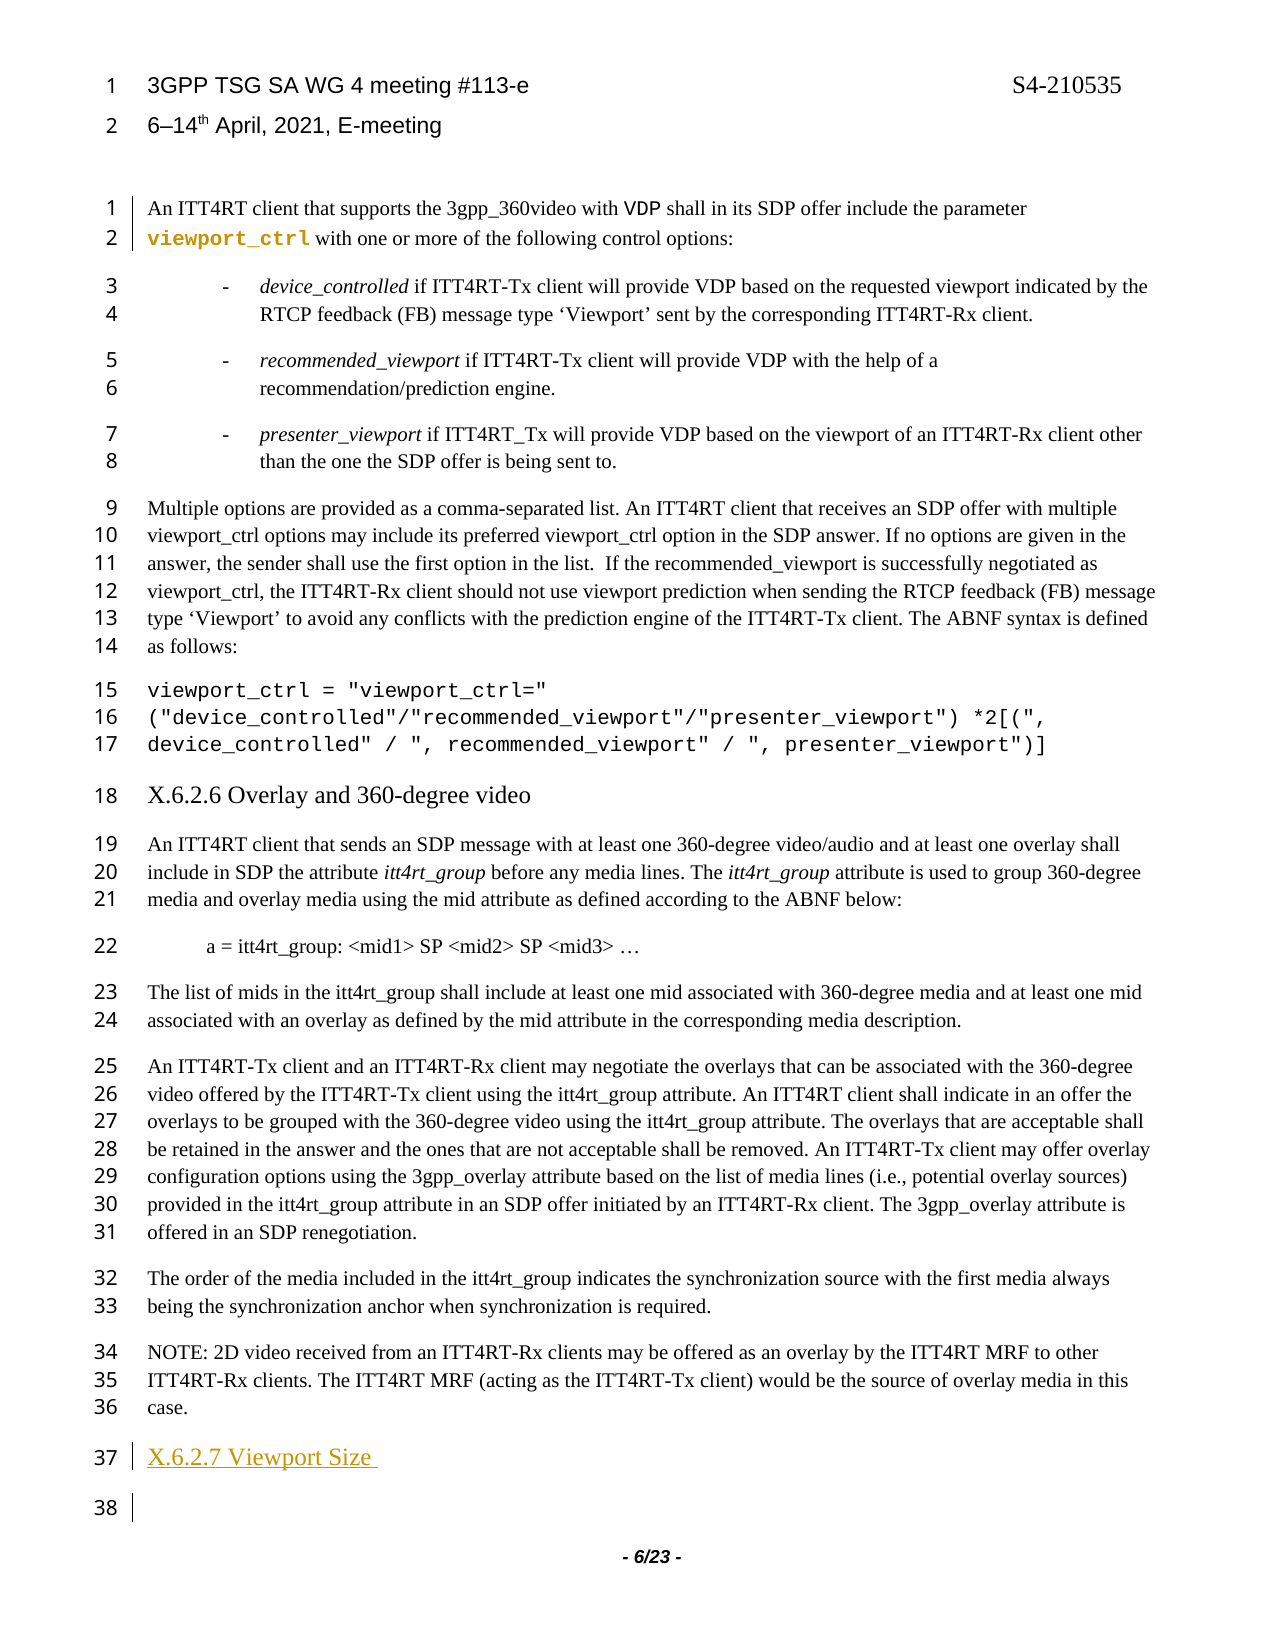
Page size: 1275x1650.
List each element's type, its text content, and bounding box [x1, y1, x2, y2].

text a = itt4rt_group: <mid1> SP <mid2> SP <mid3> … [177, 934, 1156, 958]
text An ITT4RT-Tx client and an ITT4RT-Rx client may negotiate the overlays that can be associated with the 360-degree video offered by the ITT4RT-Tx client using the itt4rt_group attribute. An ITT4RT client shall indicate in an offer the overlays to be grouped with the 360-degree video using the itt4rt_group attribute. The overlays that are acceptable shall be retained in the answer and the ones that are not acceptable shall be removed. An ITT4RT-Tx client may offer overlay configuration options using the 3gpp_overlay attribute based on the list of media lines (i.e., potential overlay sources) provided in the itt4rt_group attribute in an SDP offer initiated by an ITT4RT-Rx client. The 3gpp_overlay attribute is offered in an SDP renegotiation. [147, 1054, 1156, 1244]
text viewport_ctrl = "viewport_ctrl=" ("device_controlled"/"recommended_viewport"/"presenter_viewport") *2[(", device_controlled" / ", recommended_viewport" / ", presenter_viewport")] [147, 680, 1156, 758]
text An ITT4RT client that sends an SDP message with at least one 360-degree video/audio and at least one overlay shall include in SDP the attribute itt4rt_group before any media lines. The itt4rt_group attribute is used to group 360-degree media and overlay media using the mid attribute as defined according to the ABNF below: [147, 832, 1156, 911]
text NOTE: 2D video received from an ITT4RT-Rx clients may be offered as an overlay by the ITT4RT MRF to other ITT4RT-Rx clients. The ITT4RT MRF (acting as the ITT4RT-Tx client) would be the source of overlay media in this case. [147, 1340, 1156, 1419]
text An ITT4RT client that supports the 3gpp_360video with VDP shall in its SDP offer include the parameter viewport_ctrl with one or more of the following control options: [147, 196, 1156, 251]
text The list of mids in the itt4rt_group shall include at least one mid associated with 360-degree media and at least one mid associated with an overlay as defined by the mid attribute in the corresponding media description. [147, 980, 1156, 1032]
text The order of the media included in the itt4rt_group indicates the synchronization source with the first media always being the synchronization anchor when synchronization is required. [147, 1266, 1156, 1318]
list presenter_viewport if ITT4RT_Tx will provide VDP based on the viewport of an ITT4RT-Rx client other than the one the SDP offer is being sent to. [222, 422, 1156, 473]
list recommended_viewport if ITT4RT-Tx client will provide VDP with the help of a recommendation/prediction engine. [222, 348, 1156, 399]
text X.6.2.6 Overlay and 360-degree video [147, 780, 1156, 809]
text Multiple options are provided as a comma-separated list. An ITT4RT client that receives an SDP offer with multiple viewport_ctrl options may include its preferred viewport_ctrl option in the SDP answer. If no options are given in the answer, the sender shall use the first option in the list. If the recommended_viewport is successfully negotiated as viewport_ctrl, the ITT4RT-Rx client should not use viewport prediction when sending the RTCP feedback (FB) message type ‘Viewport’ to avoid any conflicts with the prediction engine of the ITT4RT-Tx client. The ABNF syntax is defined as follows: [147, 496, 1156, 658]
list device_controlled if ITT4RT-Tx client will provide VDP based on the requested viewport indicated by the RTCP feedback (FB) message type ‘Viewport’ sent by the corresponding ITT4RT-Rx client. [222, 274, 1156, 326]
